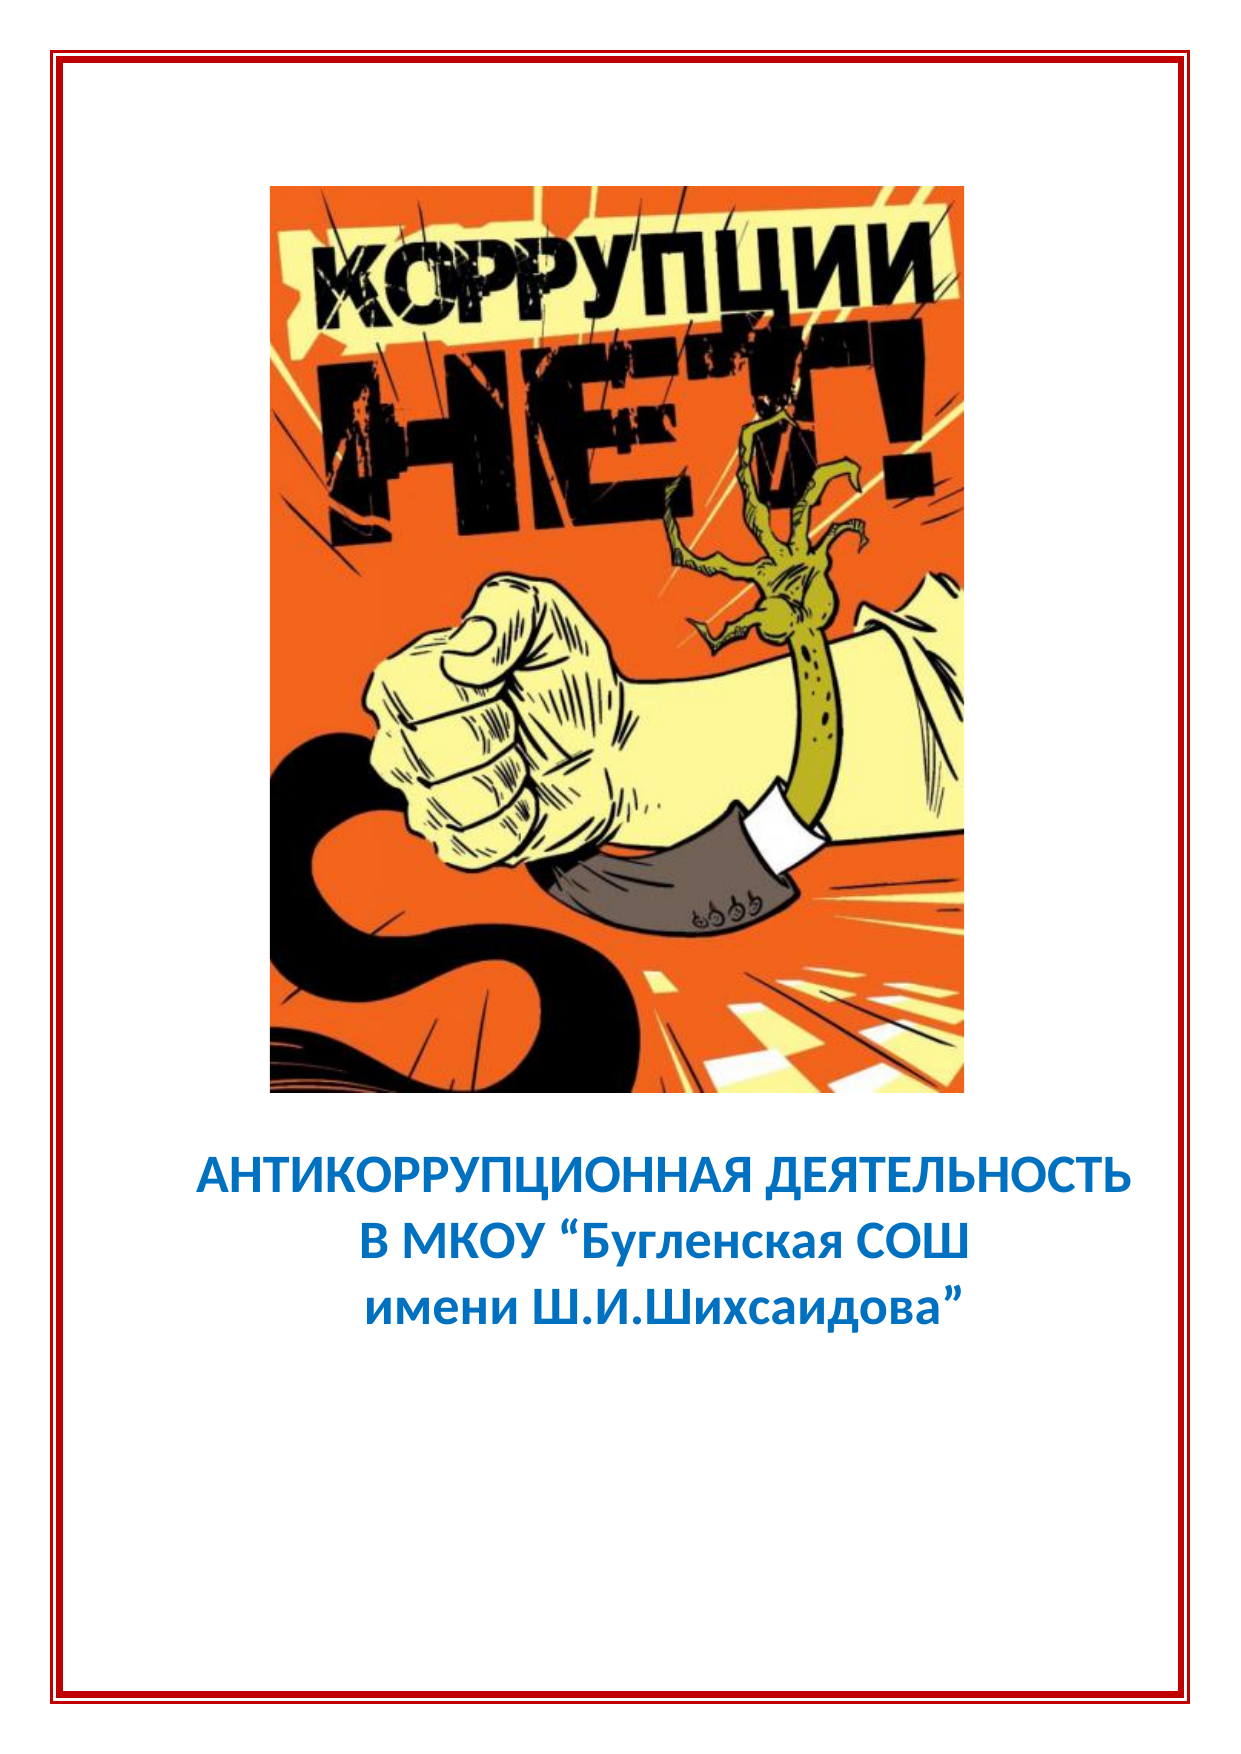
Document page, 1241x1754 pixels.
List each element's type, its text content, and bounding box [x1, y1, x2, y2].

text АНТИКОРРУПЦИОННАЯ ДЕЯТЕЛЬНОСТЬ В МКОУ “Бугленская СОШ [177, 1140, 1152, 1272]
picture [269, 186, 965, 1093]
text имени Ш.И.Шихсаидова” [177, 1272, 1152, 1338]
